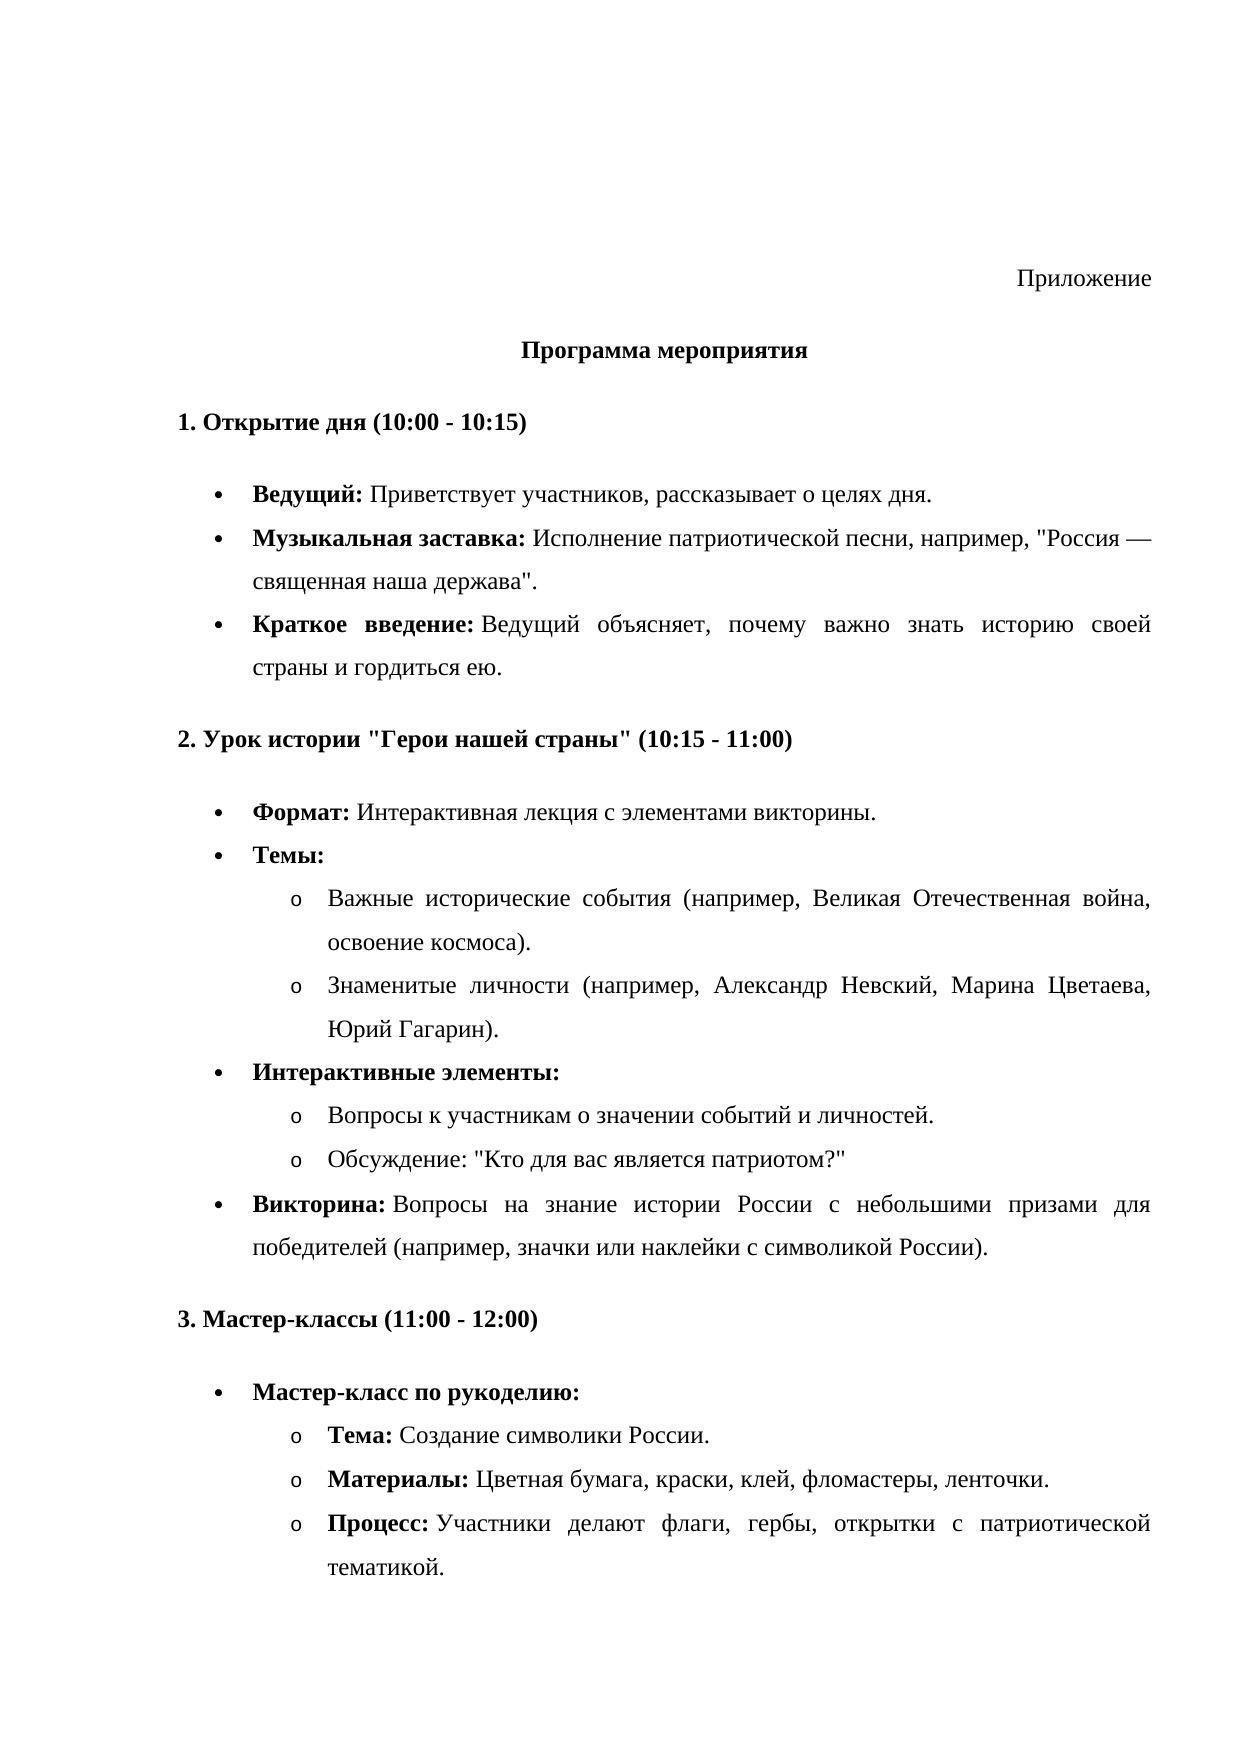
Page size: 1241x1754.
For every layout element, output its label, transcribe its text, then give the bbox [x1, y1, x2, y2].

list Краткое введение: Ведущий объясняет, почему важно знать историю своей страны и гордиться ею. [215, 609, 1152, 681]
list Вопросы к участникам о значении событий и личностей. [290, 1100, 1152, 1130]
text 1. Открытие дня (10:00 - 10:15) [118, 407, 1152, 436]
text Программа мероприятия [118, 335, 1152, 364]
list Темы: [215, 840, 1152, 868]
list Формат: Интерактивная лекция с элементами викторины. [215, 797, 1152, 825]
text 3. Мастер-классы (11:00 - 12:00) [118, 1304, 1152, 1333]
text 2. Урок истории "Герои нашей страны" (10:15 - 11:00) [118, 724, 1152, 753]
list Интерактивные элементы: [215, 1057, 1152, 1086]
list Викторина: Вопросы на знание истории России с небольшими призами для победителей (например, значки или наклейки с символикой России). [215, 1189, 1152, 1261]
list Обсуждение: "Кто для вас является патриотом?" [290, 1144, 1152, 1174]
list Тема: Создание символики России. [290, 1420, 1152, 1449]
list Процесс: Участники делают флаги, гербы, открытки с патриотической тематикой. [290, 1508, 1152, 1581]
list Ведущий: Приветствует участников, рассказывает о целях дня. [215, 479, 1152, 508]
list Музыкальная заставка: Исполнение патриотической песни, например, "Россия — священная наша держава". [215, 523, 1152, 594]
text Приложение [118, 263, 1152, 291]
list Важные исторические события (например, Великая Отечественная война, освоение космоса). [290, 883, 1152, 956]
list Знаменитые личности (например, Александр Невский, Марина Цветаева, Юрий Гагарин). [290, 970, 1152, 1043]
list Материалы: Цветная бумага, краски, клей, фломастеры, ленточки. [290, 1464, 1152, 1494]
list Мастер-класс по рукоделию: [215, 1377, 1152, 1405]
